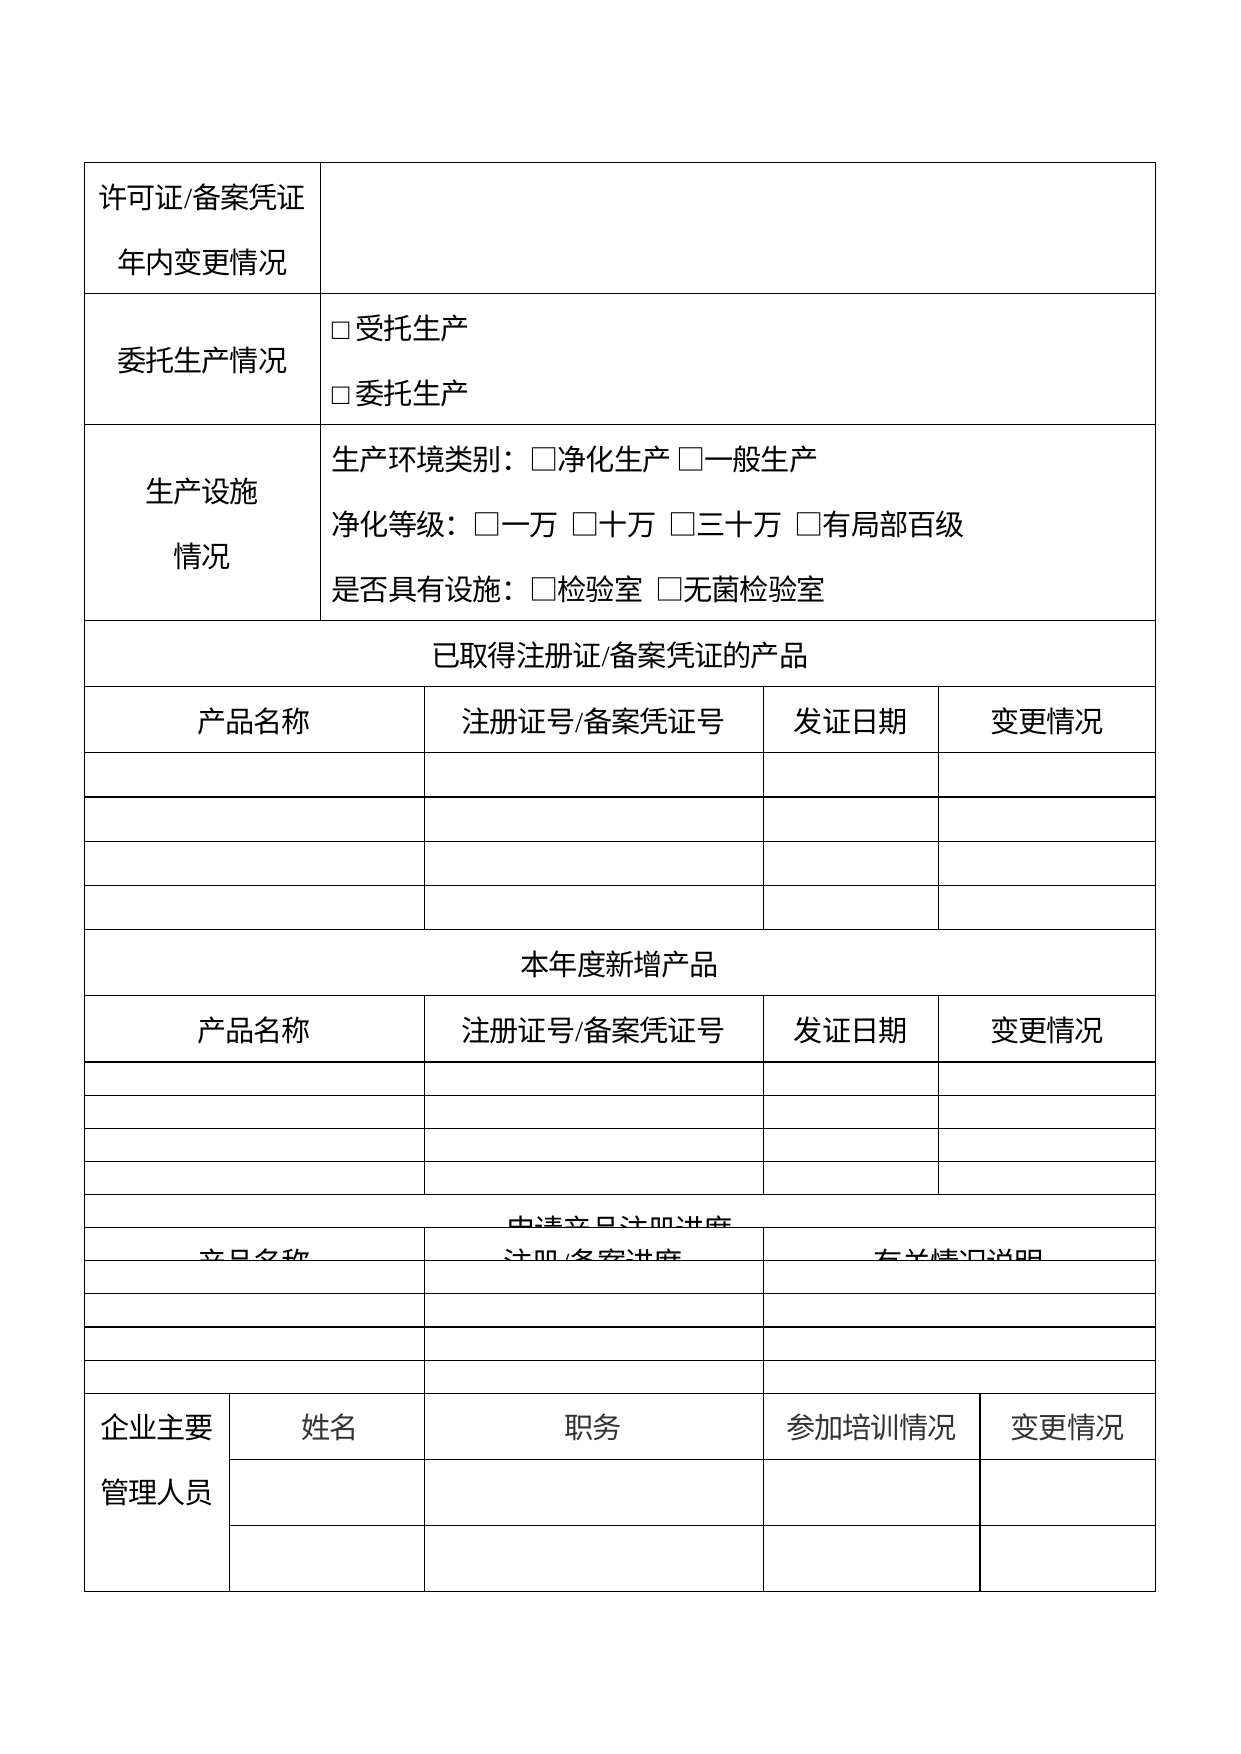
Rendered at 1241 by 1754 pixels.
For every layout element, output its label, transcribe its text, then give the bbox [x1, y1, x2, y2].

table_cell [764, 1460, 979, 1525]
table_cell 已取得注册证/备案凭证的产品 [85, 621, 1155, 686]
table_cell [425, 1328, 763, 1359]
table_cell 发证日期 [764, 996, 938, 1061]
table_cell [425, 1294, 763, 1326]
table_cell 参加培训情况 [764, 1394, 979, 1459]
table_cell [939, 798, 1155, 841]
table_cell [321, 163, 1155, 293]
table_cell [85, 1096, 424, 1128]
table_cell [425, 1460, 763, 1525]
table_cell 变更情况 [939, 687, 1155, 752]
table_cell 本年度新增产品 [85, 930, 1155, 995]
table_cell 姓名 [230, 1394, 424, 1459]
table_cell [764, 798, 938, 841]
table_cell [85, 753, 424, 796]
table_cell [425, 842, 763, 885]
table_cell [764, 842, 938, 885]
table_cell [764, 1361, 1155, 1393]
table_cell [85, 1261, 424, 1293]
table_cell [981, 1526, 1155, 1591]
table_cell [981, 1460, 1155, 1525]
table_cell 注册证号/备案凭证号 [425, 996, 763, 1061]
table_cell [764, 753, 938, 796]
table_cell [425, 1129, 763, 1161]
table_cell [764, 1162, 938, 1194]
table_cell [425, 798, 763, 841]
table_cell [764, 1328, 1155, 1359]
table_cell [939, 1096, 1155, 1128]
table_cell [764, 1129, 938, 1161]
table_cell [425, 1162, 763, 1194]
table_cell [85, 1129, 424, 1161]
table_cell [85, 886, 424, 929]
table_cell [425, 1096, 763, 1128]
table_cell 产品名称 [85, 996, 424, 1061]
table_cell [939, 1129, 1155, 1161]
table_cell 变更情况 [939, 996, 1155, 1061]
table_cell 申请产品注册进度 [85, 1195, 1155, 1227]
table_cell [85, 1328, 424, 1359]
table_cell [85, 1063, 424, 1094]
table_cell 职务 [425, 1394, 763, 1459]
table_cell 变更情况 [981, 1394, 1155, 1459]
table_cell [764, 1294, 1155, 1326]
table_cell [425, 886, 763, 929]
table_cell 生产环境类别：□净化生产 □一般生产 净化等级：□一万 □十万 □三十万 □有局部百级 是否具有设施：□检验室 □无菌检验室 [321, 425, 1155, 620]
table_cell [764, 1526, 979, 1591]
table_cell [85, 1361, 424, 1393]
table_cell [425, 1261, 763, 1293]
table_cell [764, 886, 938, 929]
table_cell [85, 1162, 424, 1194]
table_cell [764, 1261, 1155, 1293]
table_cell 许可证/备案凭证 年内变更情况 [85, 163, 320, 293]
table_cell 产品名称 [85, 1228, 424, 1260]
table_cell [939, 1162, 1155, 1194]
table_cell [939, 886, 1155, 929]
table_cell [764, 1096, 938, 1128]
table_cell [425, 753, 763, 796]
table_cell □ 受托生产 □ 委托生产 [321, 294, 1155, 424]
table_cell [85, 1294, 424, 1326]
table_cell [230, 1526, 424, 1591]
table_cell [939, 1063, 1155, 1094]
table_cell [939, 753, 1155, 796]
table_cell [764, 1063, 938, 1094]
table_cell [425, 1063, 763, 1094]
table_cell 注册/备案进度 [425, 1228, 763, 1260]
table_cell 委托生产情况 [85, 294, 320, 424]
table_cell [85, 842, 424, 885]
table_cell 发证日期 [764, 687, 938, 752]
table_cell 企业主要 管理人员 [85, 1394, 229, 1591]
table_cell 生产设施 情况 [85, 425, 320, 620]
table_cell [85, 798, 424, 841]
table_cell 注册证号/备案凭证号 [425, 687, 763, 752]
table_cell [939, 842, 1155, 885]
table_cell 产品名称 [85, 687, 424, 752]
table_cell [425, 1361, 763, 1393]
table_cell [230, 1460, 424, 1525]
table_cell 有关情况说明 [764, 1228, 1155, 1260]
table_cell [425, 1526, 763, 1591]
